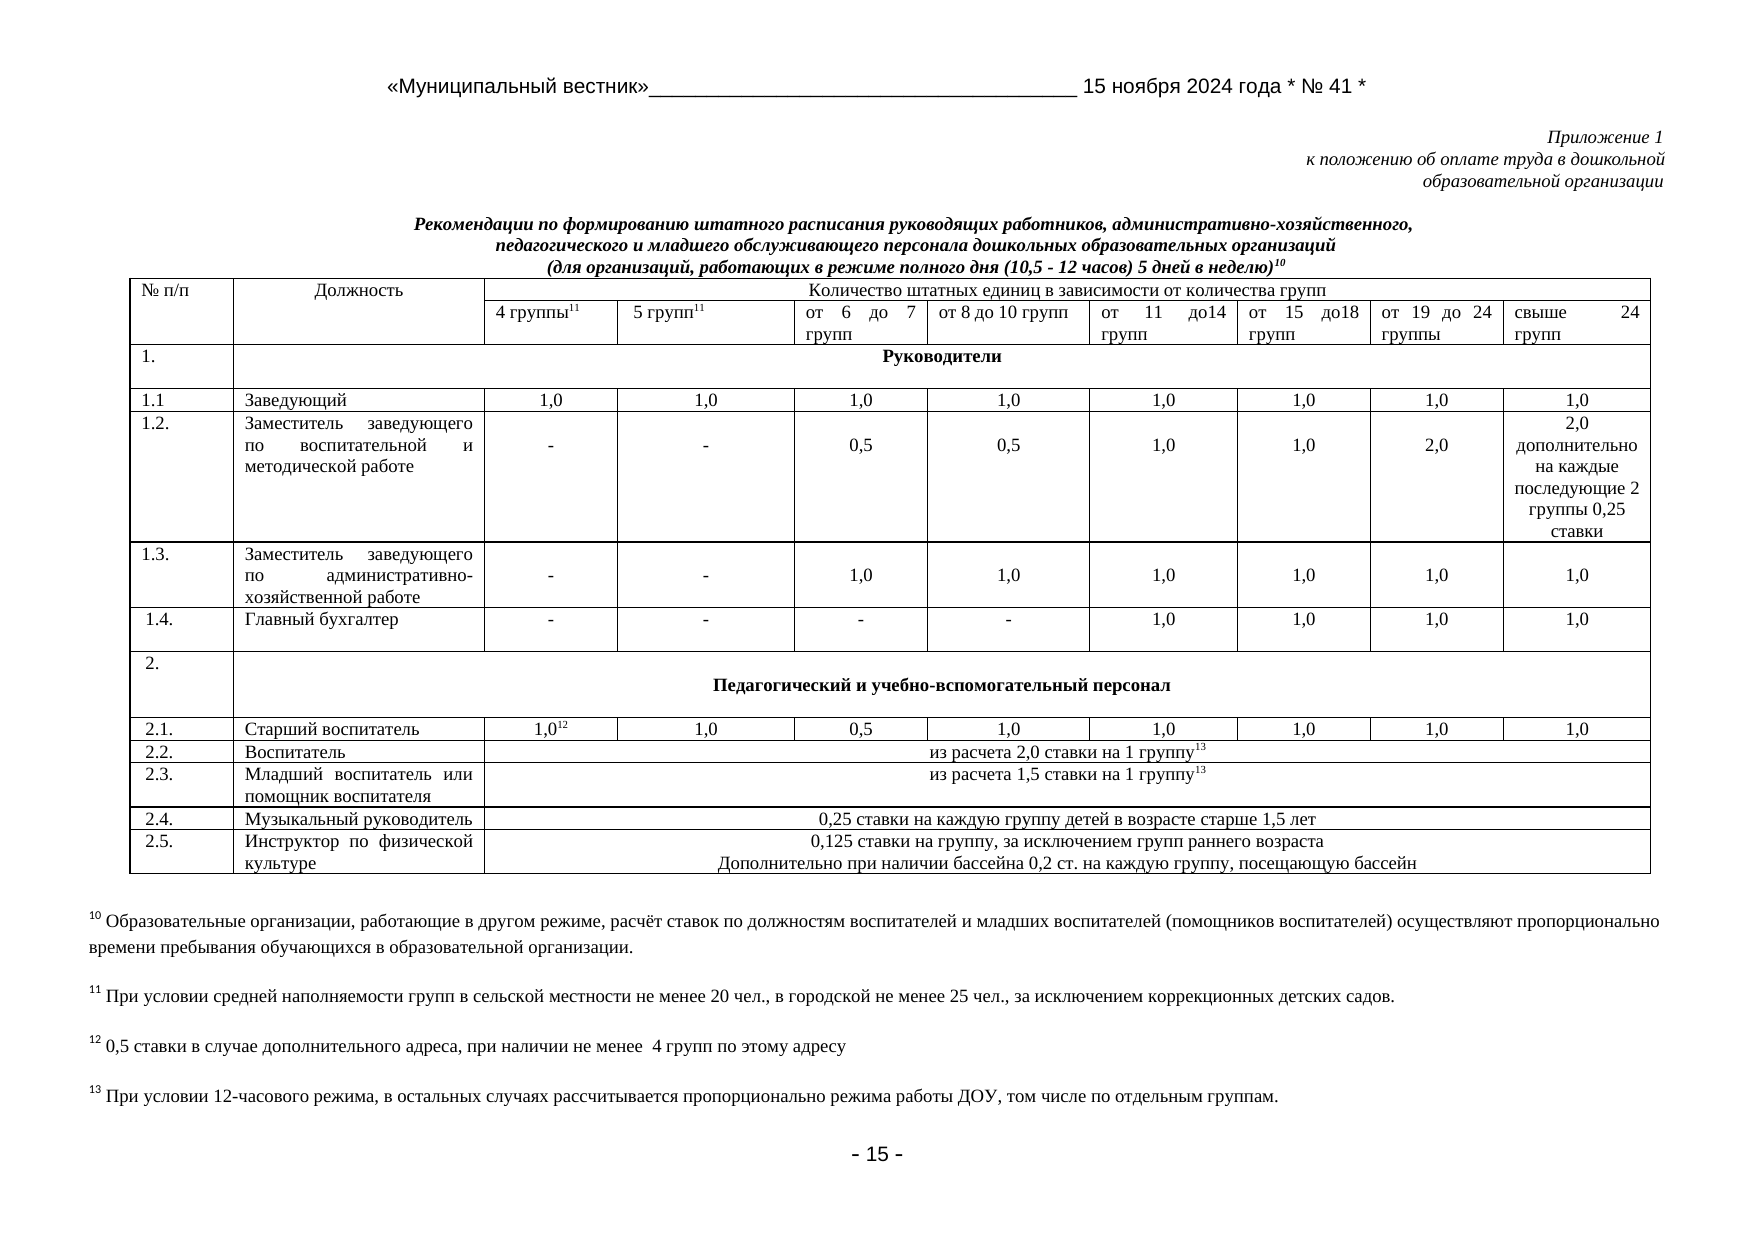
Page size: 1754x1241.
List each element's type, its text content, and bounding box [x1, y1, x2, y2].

table_cell Воспитатель [234, 741, 484, 762]
table_cell 1,0 [485, 718, 617, 739]
table_cell от 19 до 24 группы [1371, 301, 1503, 344]
table_cell 2,0 [1371, 412, 1503, 541]
table_cell 2,0 дополнительно на каждые последующие 2 группы 0,25 ставки [1504, 412, 1650, 541]
table_cell 1.3. [131, 543, 233, 607]
table_cell Заместитель заведующего по воспитательной и методической работе [234, 412, 484, 541]
table_cell 1,0 [1504, 718, 1650, 739]
table_cell 1,0 [1090, 718, 1237, 739]
text образовательной организации [1152, 169, 1665, 191]
table_cell Музыкальный руководитель [234, 808, 484, 829]
table_cell - [618, 412, 794, 541]
table_cell - [485, 543, 617, 607]
table_cell 1,0 [1371, 608, 1503, 651]
table_cell 4 группы11 [485, 301, 617, 344]
table_cell 1,0 [1371, 543, 1503, 607]
table_cell 1,0 [1090, 412, 1237, 541]
table_cell из расчета 1,5 ставки на 1 группу13 [485, 763, 1650, 806]
table_cell 1,0 [1504, 543, 1650, 607]
text (для организаций, работающих в режиме полного дня (10,5 - 12 часов) 5 дней в неделю) [89, 256, 1665, 277]
table_cell Заместитель заведующего по административно-хозяйственной работе [234, 543, 484, 607]
table_cell 1,0 [618, 389, 794, 411]
table_cell 1,0 [1371, 389, 1503, 411]
table_cell Младший воспитатель или помощник воспитателя [234, 763, 484, 806]
table_header Количество штатных единиц в зависимости от количества групп [485, 279, 1650, 300]
text Рекомендации по формированию штатного расписания руководящих работников, административно-хозяйственного, [89, 213, 1665, 234]
table_cell - [795, 608, 927, 651]
table_cell Старший воспитатель [234, 718, 484, 739]
table_cell 1.1 [131, 389, 233, 411]
table_cell от 15 до18 групп [1238, 301, 1370, 344]
table_cell 1,0 [1238, 543, 1370, 607]
table_cell - [618, 608, 794, 651]
table_cell 2.1. [131, 718, 233, 739]
table_cell Педагогический и учебно-вспомогательный персонал [234, 652, 1650, 717]
table_cell Главный бухгалтер [234, 608, 484, 651]
table_cell 2. [131, 652, 233, 717]
table_cell от 8 до 10 групп [928, 301, 1089, 344]
table_cell из расчета 2,0 ставки на 1 группу [485, 741, 1650, 762]
text Приложение 1 [89, 126, 1665, 148]
table_cell 1,0 [1238, 412, 1370, 541]
table_cell 2.4. [131, 808, 233, 829]
table_cell от 6 до 7 групп [795, 301, 927, 344]
table_cell от 11 до14 групп [1090, 301, 1237, 344]
table_cell 1,0 [795, 543, 927, 607]
table_cell 1,0 [485, 389, 617, 411]
table_cell 1.2. [131, 412, 233, 541]
table_cell - [928, 608, 1089, 651]
table_cell 1,0 [795, 389, 927, 411]
table_cell 1,0 [1371, 718, 1503, 739]
table_cell Инструктор по физической культуре [234, 830, 484, 873]
table_cell - [485, 412, 617, 541]
table_cell 1,0 [1504, 389, 1650, 411]
table_cell 0,5 [795, 718, 927, 739]
table_cell 2.3. [131, 763, 233, 806]
table_cell - [618, 543, 794, 607]
table_cell 2.5. [131, 830, 233, 873]
text педагогического и младшего обслуживающего персонала дошкольных образовательных организаций [89, 234, 1665, 256]
table_header Должность [234, 279, 484, 344]
table_cell 1,0 [1238, 718, 1370, 739]
table_cell 1,0 [1090, 543, 1237, 607]
table_cell 1,0 [928, 543, 1089, 607]
table_cell 0,5 [928, 412, 1089, 541]
table_cell - [485, 608, 617, 651]
table_header № п/п [131, 279, 233, 344]
table_cell 0,25 ставки на каждую группу детей в возрасте старше 1,5 лет [485, 808, 1650, 829]
table_cell Руководители [234, 345, 1650, 388]
table_cell 1.4. [131, 608, 233, 651]
table_cell 0,125 ставки на группу, за исключением групп раннего возраста Дополнительно при наличии бассейна 0,2 ст. на каждую группу, посещающую бассейн [485, 830, 1650, 873]
table_cell 1,0 [1090, 389, 1237, 411]
table_cell 1,0 [1090, 608, 1237, 651]
table_cell свыше 24 групп [1504, 301, 1650, 344]
table_cell 1,0 [1238, 389, 1370, 411]
table_cell 1,0 [928, 389, 1089, 411]
table_cell 1,0 [1238, 608, 1370, 651]
table_cell 0,5 [795, 412, 927, 541]
table_cell 2.2. [131, 741, 233, 762]
table_cell 5 групп [618, 301, 794, 344]
table_cell 1. [131, 345, 233, 388]
text к положению об оплате труда в дошкольной [1152, 148, 1665, 169]
table_cell Заведующий [234, 389, 484, 411]
table_cell 1,0 [928, 718, 1089, 739]
table_cell 1,0 [1504, 608, 1650, 651]
table_cell 1,0 [618, 718, 794, 739]
